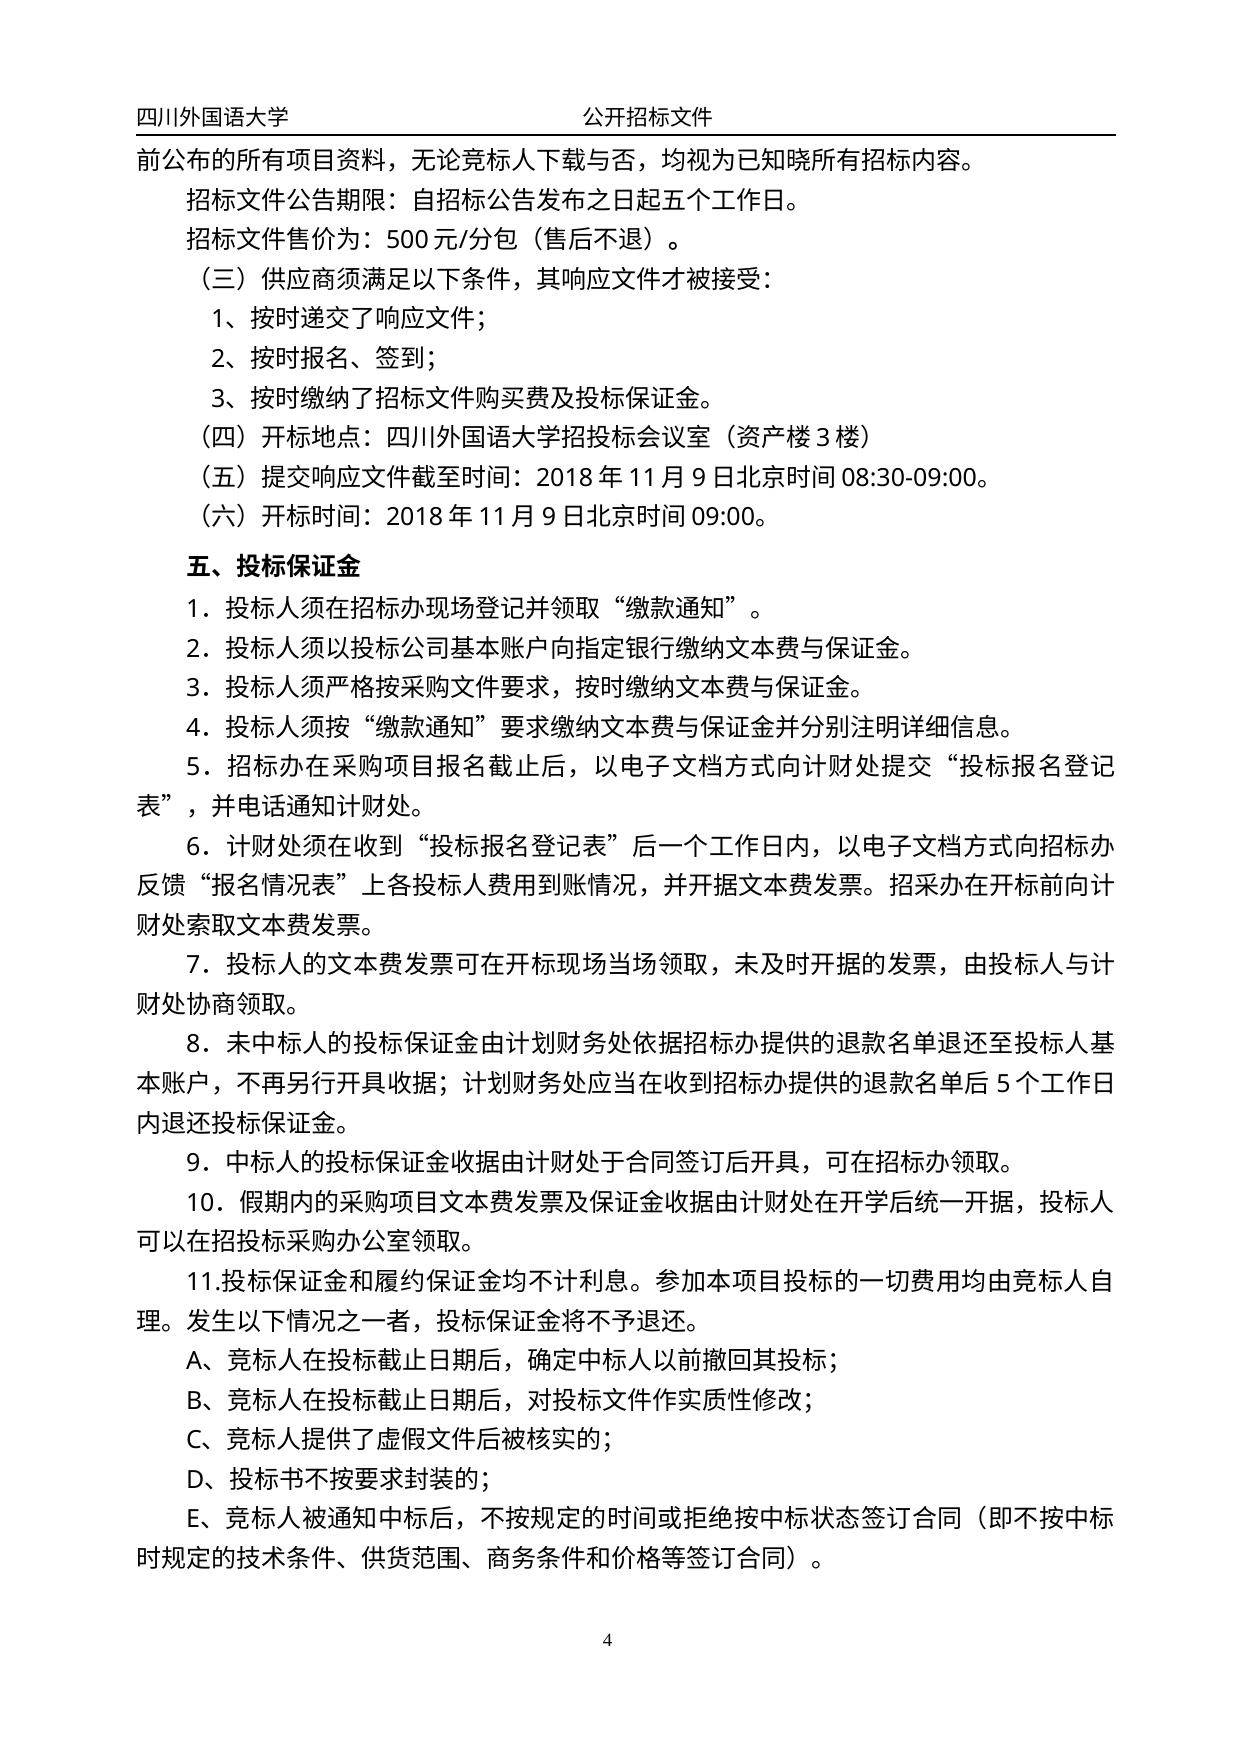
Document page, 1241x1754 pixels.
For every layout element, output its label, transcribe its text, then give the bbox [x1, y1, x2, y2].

text 8．未中标人的投标保证金由计划财务处依据招标办提供的退款名单退还至投标人基本账户，不再另行开具收据；计划财务处应当在收到招标办提供的退款名单后5个工作日内退还投标保证金。 [136, 1021, 1116, 1140]
text B、竞标人在投标截止日期后，对投标文件作实质性修改； [136, 1377, 1116, 1417]
text E、竞标人被通知中标后，不按规定的时间或拒绝按中标状态签订合同（即不按中标时规定的技术条件、供货范围、商务条件和价格等签订合同）。 [136, 1496, 1116, 1575]
text C、竞标人提供了虚假文件后被核实的； [136, 1417, 1116, 1457]
text （三）供应商须满足以下条件，其响应文件才被接受： [136, 257, 1116, 296]
text 5．招标办在采购项目报名截止后，以电子文档方式向计财处提交“投标报名登记表”，并电话通知计财处。 [136, 744, 1116, 823]
text A、竞标人在投标截止日期后，确定中标人以前撤回其投标； [136, 1338, 1116, 1377]
text 1．投标人须在招标办现场登记并领取“缴款通知”。 [136, 586, 1116, 625]
text 7．投标人的文本费发票可在开标现场当场领取，未及时开据的发票，由投标人与计财处协商领取。 [136, 942, 1116, 1021]
text （六）开标时间：2018年11月9日北京时间09:00。 [136, 494, 1116, 534]
subtitle 五、投标保证金 [136, 534, 1116, 586]
text （四）开标地点：四川外国语大学招投标会议室（资产楼3楼） [136, 415, 1116, 454]
text 11.投标保证金和履约保证金均不计利息。参加本项目投标的一切费用均由竞标人自理。发生以下情况之一者，投标保证金将不予退还。 [136, 1259, 1116, 1338]
text 2．投标人须以投标公司基本账户向指定银行缴纳文本费与保证金。 [136, 625, 1116, 665]
text 4．投标人须按“缴款通知”要求缴纳文本费与保证金并分别注明详细信息。 [136, 704, 1116, 744]
text D、投标书不按要求封装的； [136, 1457, 1116, 1496]
text 1、按时递交了响应文件； [136, 296, 1116, 336]
text 9．中标人的投标保证金收据由计财处于合同签订后开具，可在招标办领取。 [136, 1140, 1116, 1179]
text 3．投标人须严格按采购文件要求，按时缴纳文本费与保证金。 [136, 665, 1116, 704]
text 招标文件售价为：500元/分包（售后不退）。 [136, 217, 1116, 257]
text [136, 136, 1116, 177]
text 10．假期内的采购项目文本费发票及保证金收据由计财处在开学后统一开据，投标人可以在招投标采购办公室领取。 [136, 1179, 1116, 1259]
text （五）提交响应文件截至时间：2018年11月9日北京时间08:30-09:00。 [136, 454, 1116, 494]
text 3、按时缴纳了招标文件购买费及投标保证金。 [136, 375, 1116, 415]
text 6．计财处须在收到“投标报名登记表”后一个工作日内，以电子文档方式向招标办反馈“报名情况表”上各投标人费用到账情况，并开据文本费发票。招采办在开标前向计财处索取文本费发票。 [136, 823, 1116, 942]
text 2、按时报名、签到； [136, 336, 1116, 375]
text 招标文件公告期限：自招标公告发布之日起五个工作日。 [136, 177, 1116, 217]
